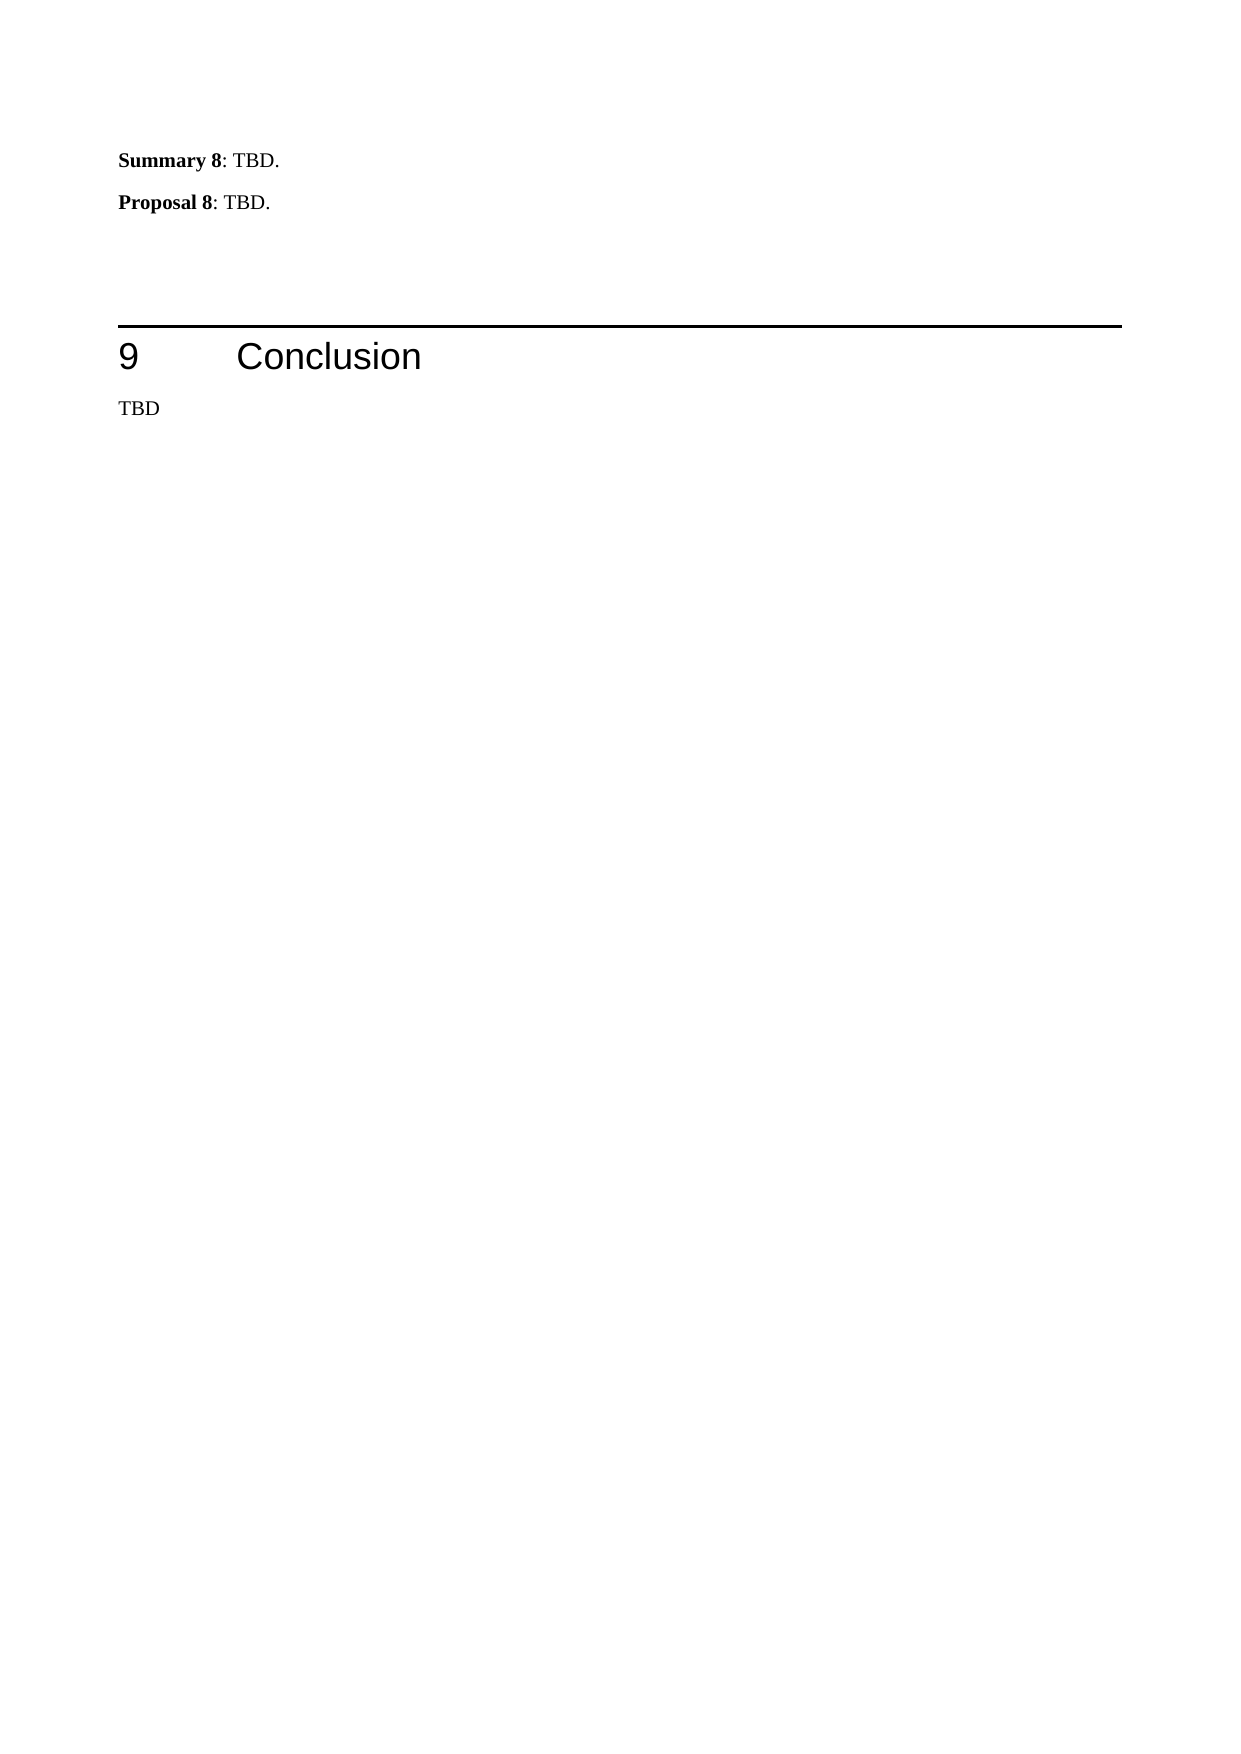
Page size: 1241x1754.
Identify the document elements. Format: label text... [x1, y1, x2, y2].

text TBD [118, 396, 1122, 420]
subtitle 9 Conclusion [118, 328, 1122, 377]
text Summary 8: TBD. [118, 147, 1122, 172]
text Proposal 8: TBD. [118, 190, 1122, 214]
